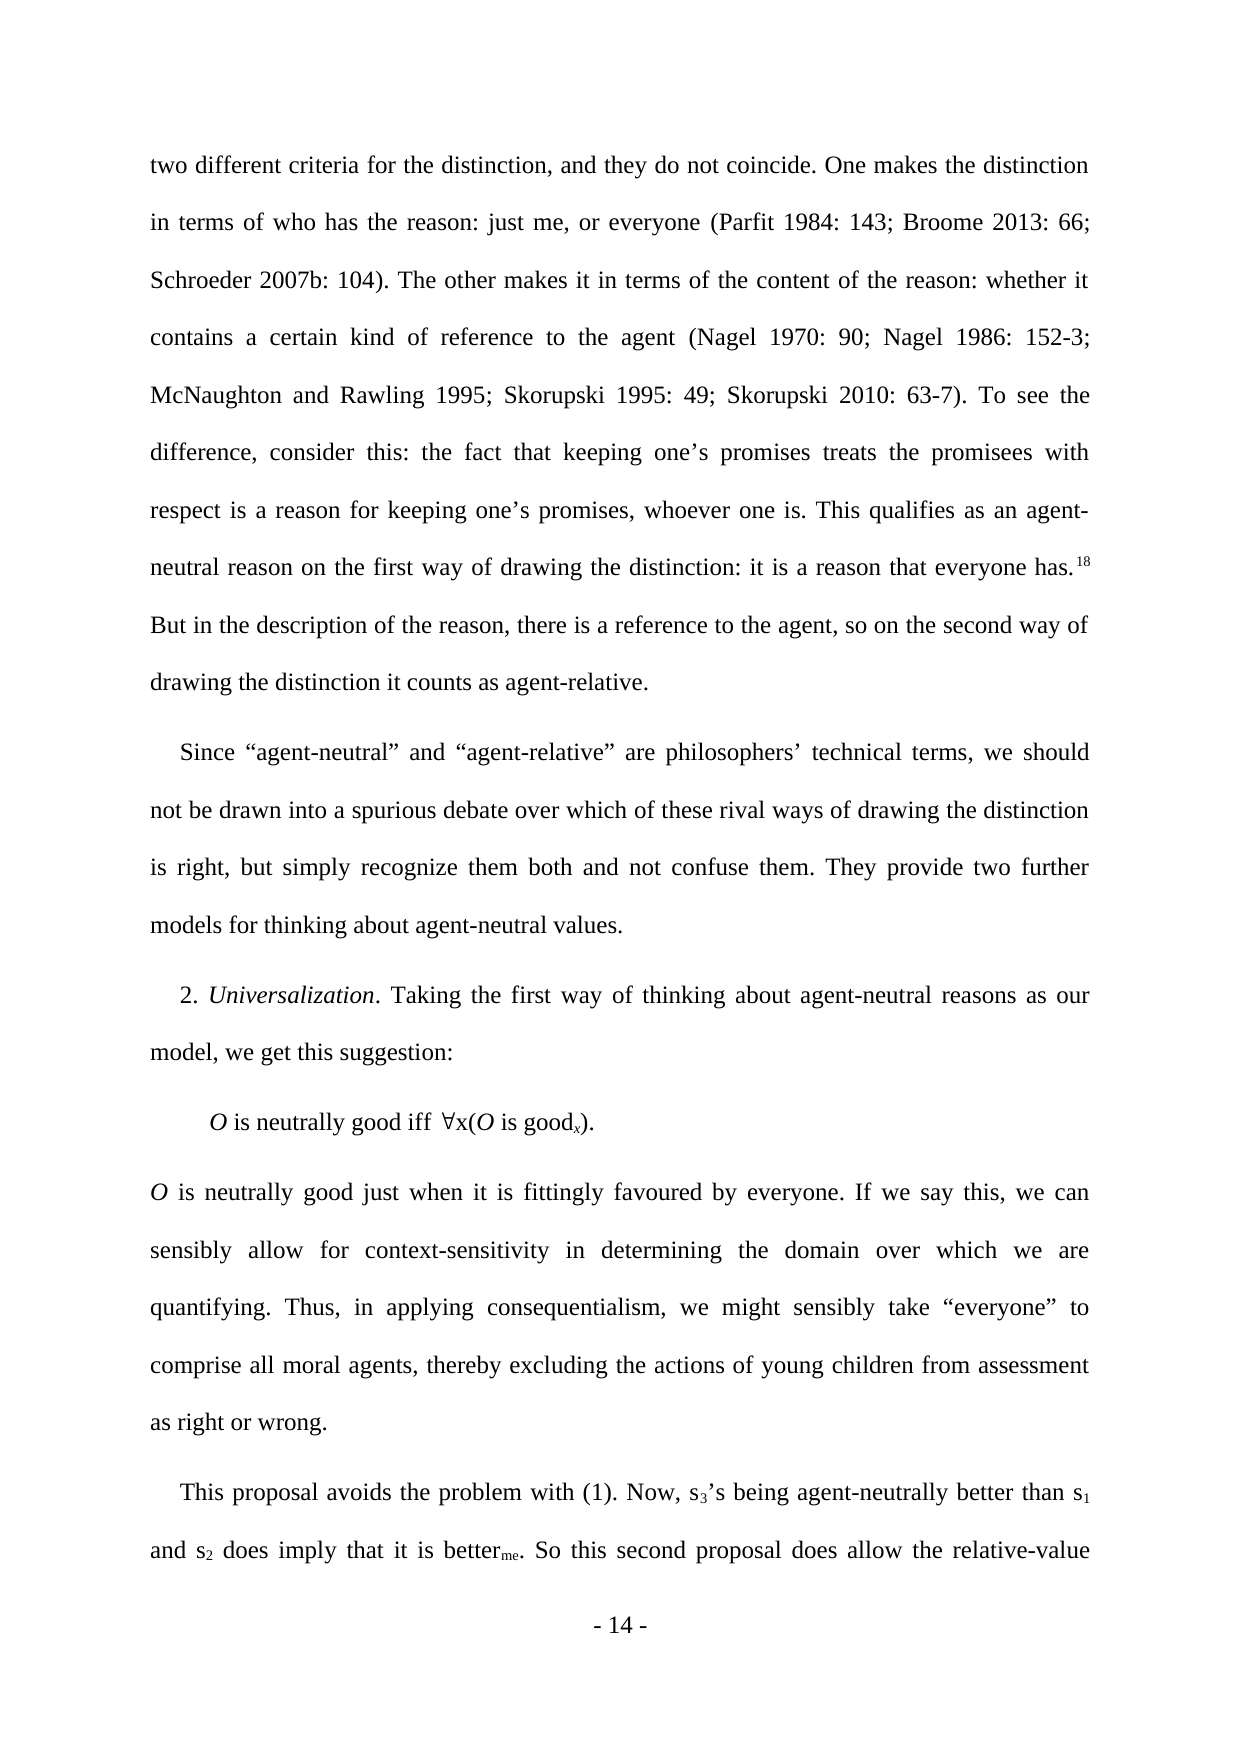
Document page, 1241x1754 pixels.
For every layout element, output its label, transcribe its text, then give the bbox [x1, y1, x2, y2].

text O is neutrally good iff x(O is goodx). [209, 1107, 1090, 1136]
text O is neutrally good just when it is fittingly favoured by everyone. If we say this, we can sensibly allow for context-sensitivity in determining the domain over which we are quantifying. Thus, in applying consequentialism, we might sensibly take “everyone” to comprise all moral agents, thereby excluding the actions of young children from assessment as right or wrong. [150, 1177, 1090, 1436]
text 2. Universalization. Taking the first way of thinking about agent-neutral reasons as our model, we get this suggestion: [150, 980, 1090, 1066]
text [150, 1477, 1090, 1564]
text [150, 150, 1090, 696]
text Since “agent-neutral” and “agent-relative” are philosophers’ technical terms, we should not be drawn into a spurious debate over which of these rival ways of drawing the distinction is right, but simply recognize them both and not confuse them. They provide two further models for thinking about agent-neutral values. [150, 737, 1090, 939]
